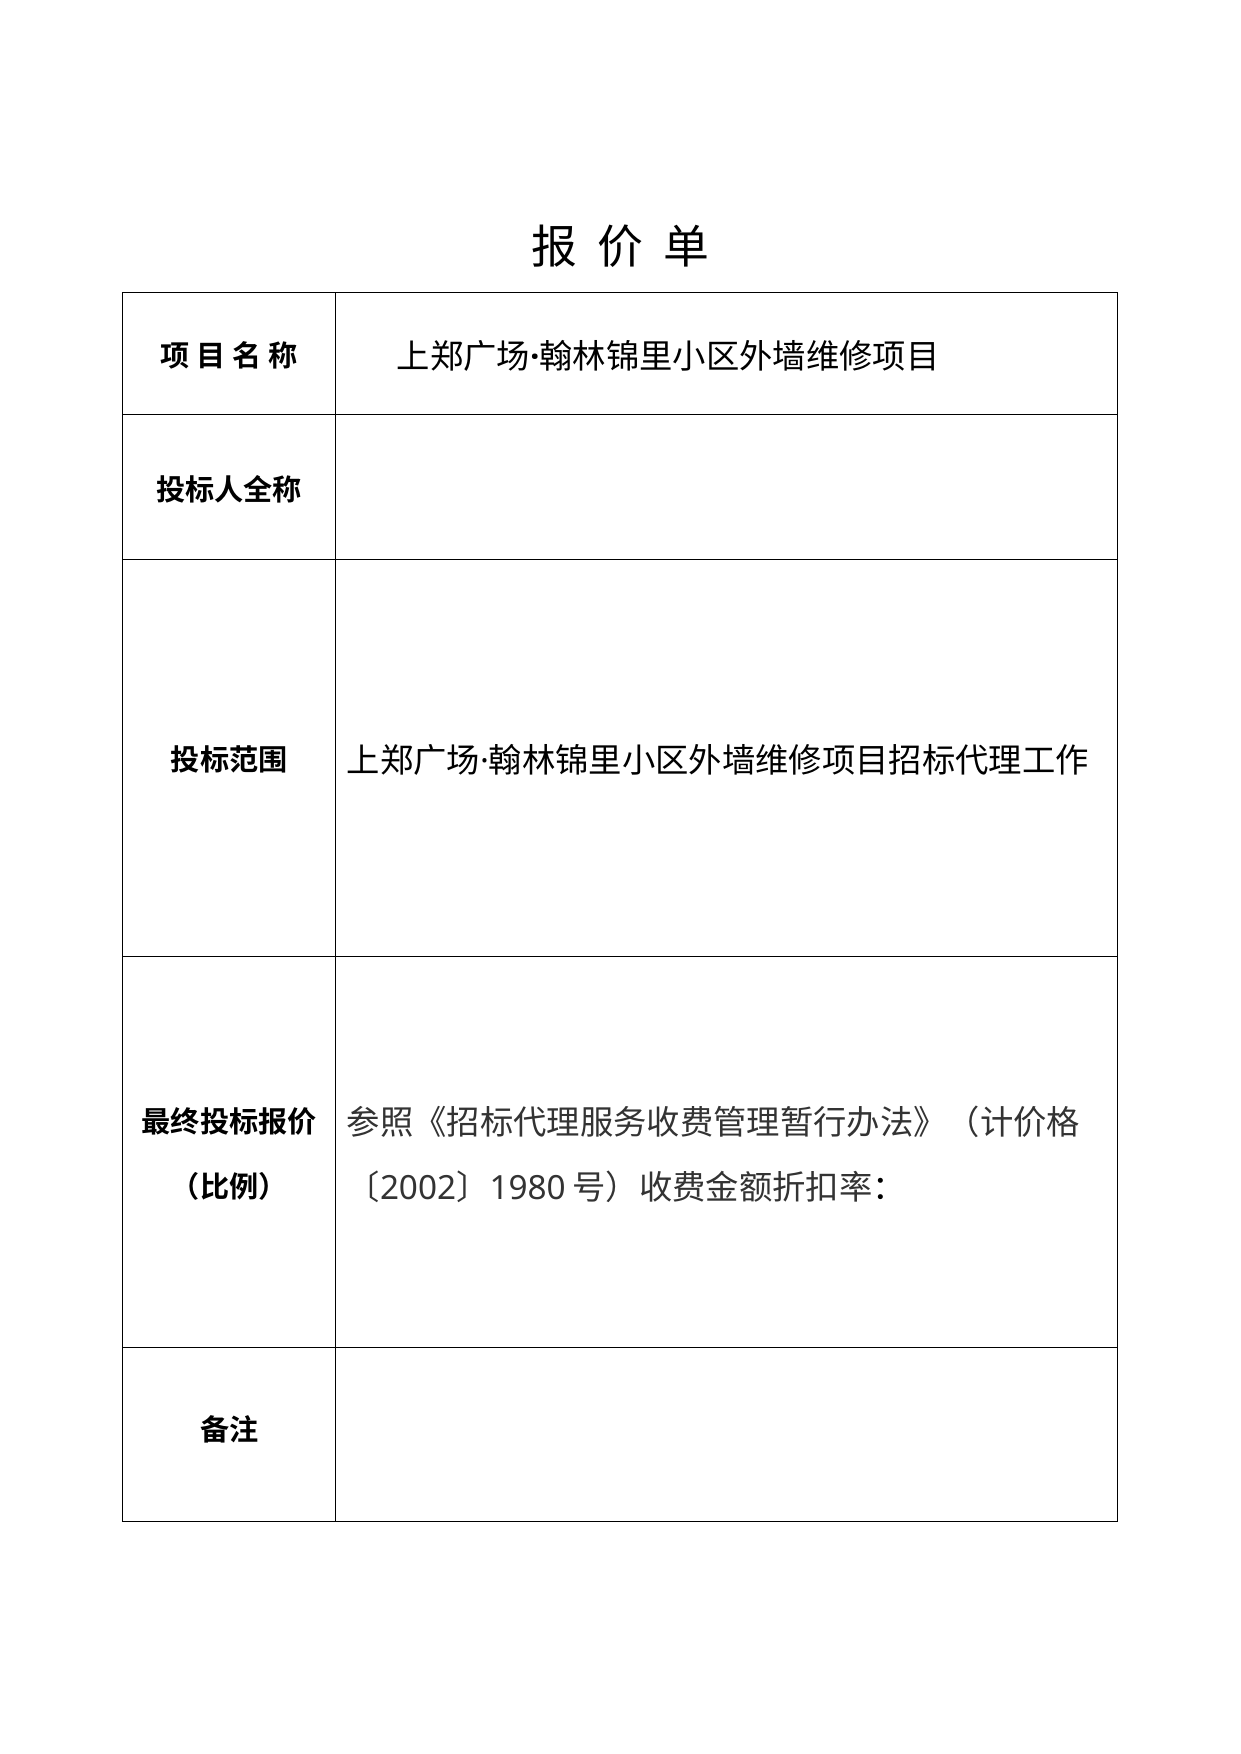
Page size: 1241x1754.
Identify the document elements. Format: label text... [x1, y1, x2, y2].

table_cell 参照《招标代理服务收费管理暂行办法》（计价格〔2002〕1980号）收费金额折扣率： [336, 957, 1117, 1347]
table_header 上郑广场·翰林锦里小区外墙维修项目 [336, 293, 1117, 414]
table_cell 备注 [123, 1348, 335, 1521]
table_header 项 目 名 称 [123, 293, 335, 414]
subtitle 报 价 单 [187, 194, 1053, 292]
table_cell 投标范围 [123, 560, 335, 956]
table_cell 最终投标报价（比例） [123, 957, 335, 1347]
table_cell [336, 1348, 1117, 1521]
table_cell [336, 415, 1117, 559]
table_cell 投标人全称 [123, 415, 335, 559]
table_cell 上郑广场·翰林锦里小区外墙维修项目招标代理工作 [336, 560, 1117, 956]
